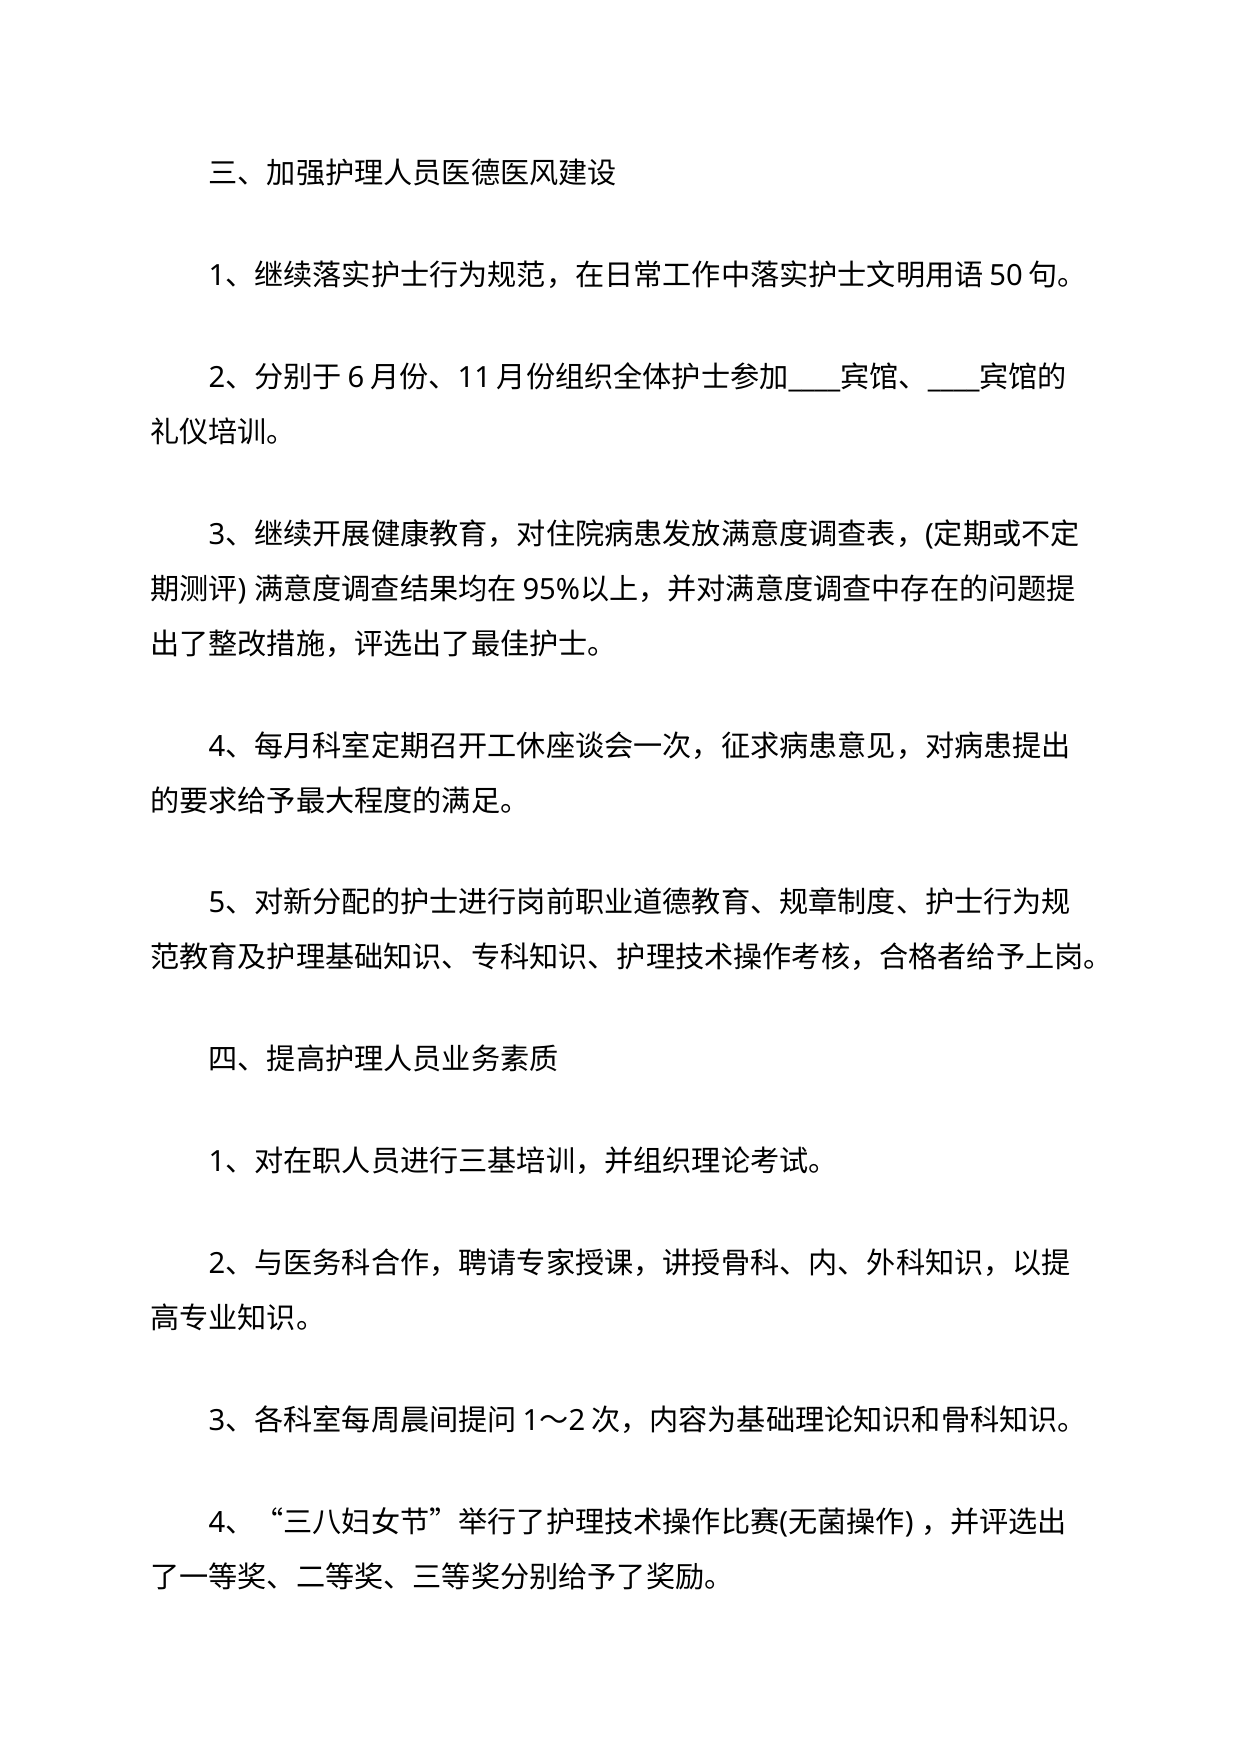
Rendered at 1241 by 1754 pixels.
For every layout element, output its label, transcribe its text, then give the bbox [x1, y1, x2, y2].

text 三、加强护理人员医德医风建设 [150, 150, 1090, 192]
text 5、对新分配的护士进行岗前职业道德教育、规章制度、护士行为规范教育及护理基础知识、专科知识、护理技术操作考核，合格者给予上岗。 [150, 879, 1090, 976]
text 2、与医务科合作，聘请专家授课，讲授骨科、内、外科知识，以提高专业知识。 [150, 1239, 1090, 1337]
text 1、对在职人员进行三基培训，并组织理论考试。 [150, 1138, 1090, 1180]
text 1、继续落实护士行为规范，在日常工作中落实护士文明用语50句。 [150, 252, 1090, 294]
text 4、每月科室定期召开工休座谈会一次，征求病患意见，对病患提出的要求给予最大程度的满足。 [150, 722, 1090, 819]
text 4、“三八妇女节”举行了护理技术操作比赛(无菌操作) ，并评选出了一等奖、二等奖、三等奖分别给予了奖励。 [150, 1498, 1090, 1596]
text 四、提高护理人员业务素质 [150, 1036, 1090, 1078]
text 3、各科室每周晨间提问1～2次，内容为基础理论知识和骨科知识。 [150, 1396, 1090, 1439]
text 3、继续开展健康教育，对住院病患发放满意度调查表，(定期或不定期测评) 满意度调查结果均在95%以上，并对满意度调查中存在的问题提出了整改措施，评选出了最佳护士。 [150, 511, 1090, 663]
text 2、分别于6月份、11月份组织全体护士参加____宾馆、____宾馆的礼仪培训。 [150, 354, 1090, 451]
